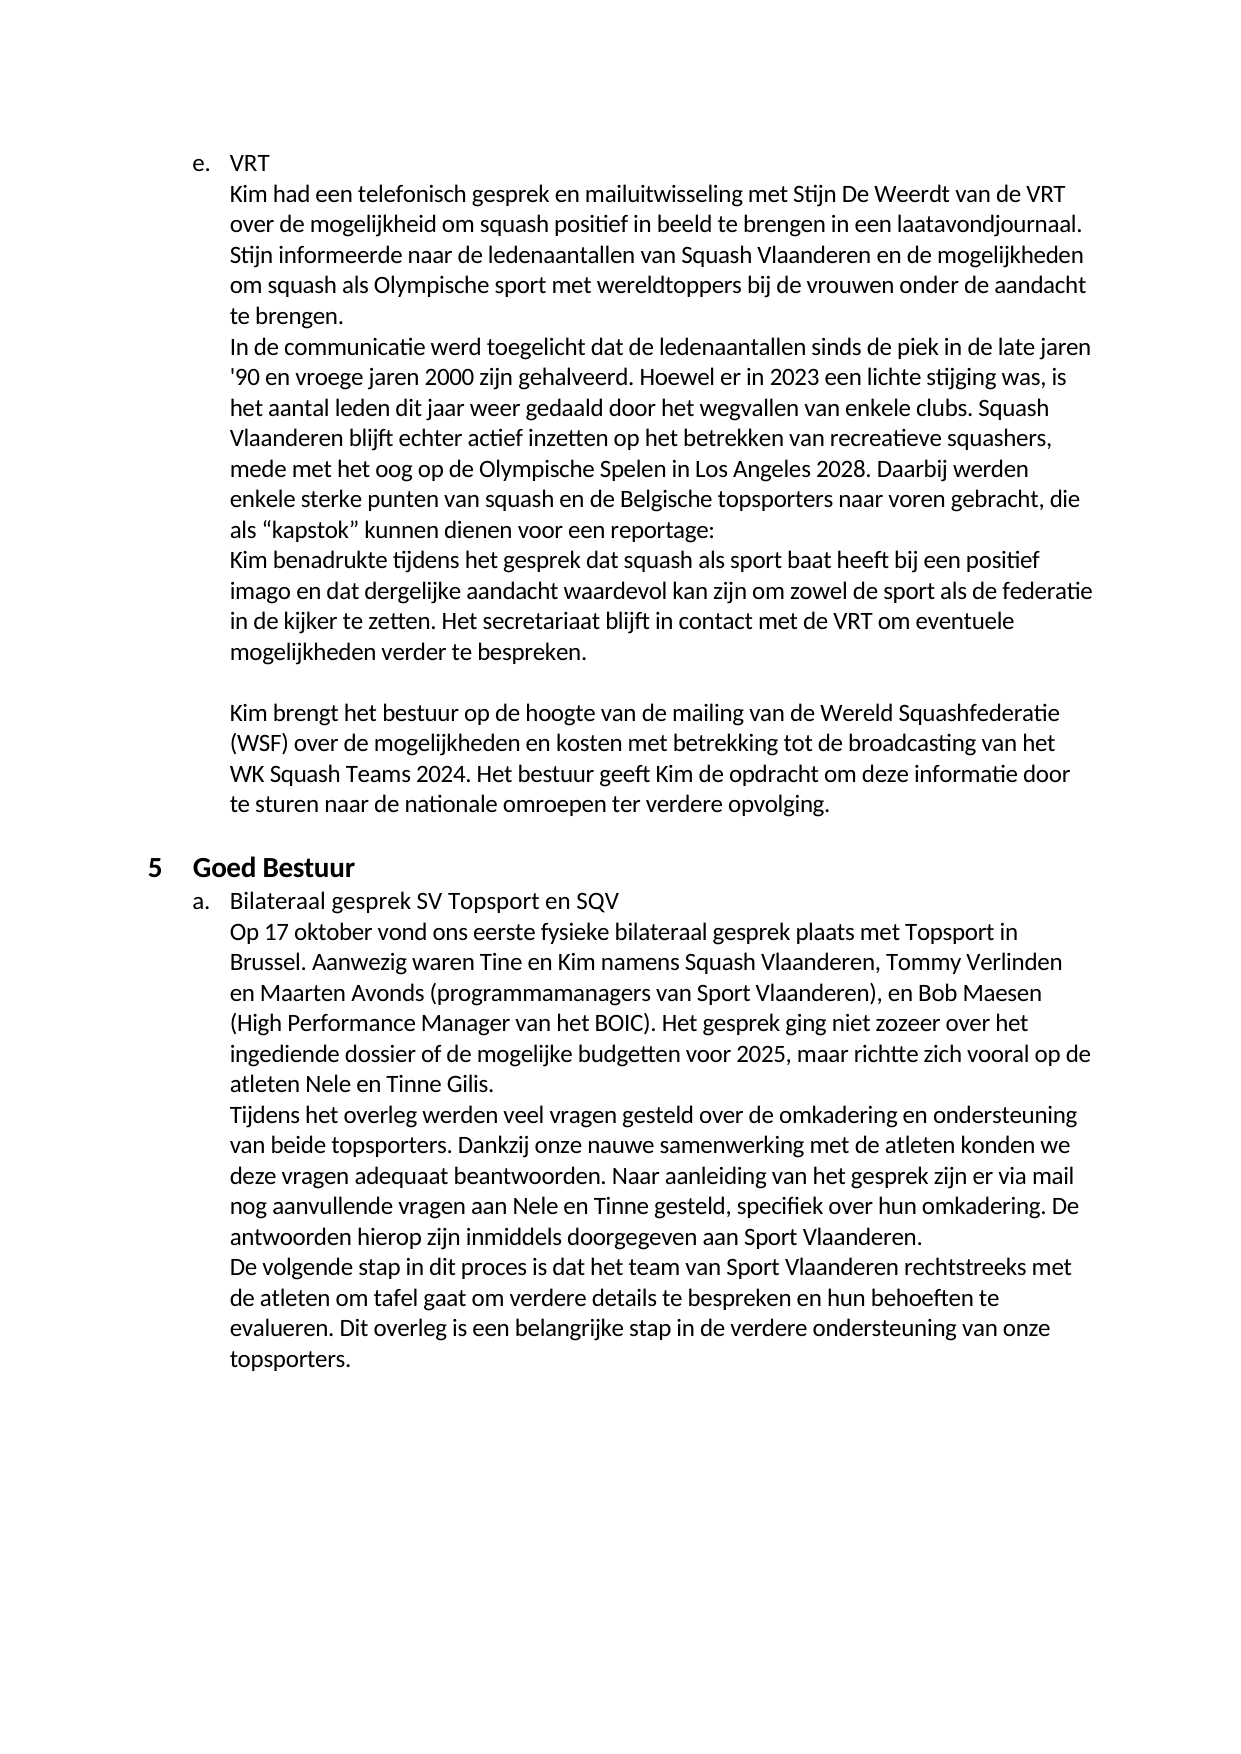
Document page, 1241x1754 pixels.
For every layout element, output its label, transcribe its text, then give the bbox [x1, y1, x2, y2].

subtitle Kim brengt het bestuur op de hoogte van de mailing van de Wereld Squashfederatie (WSF) over de mogelijkheden en kosten met betrekking tot de broadcasting van het WK Squash Teams 2024. Het bestuur geeft Kim de opdracht om deze informatie door te sturen naar de nationale omroepen ter verdere opvolging. [229, 697, 1093, 819]
subtitle Bilateraal gesprek SV Topsport en SQV [192, 885, 1093, 916]
subtitle De volgende stap in dit proces is dat het team van Sport Vlaanderen rechtstreeks met de atleten om tafel gaat om verdere details te bespreken en hun behoeften te evalueren. Dit overleg is een belangrijke stap in de verdere ondersteuning van onze topsporters. [229, 1251, 1093, 1373]
subtitle VRT [192, 148, 1093, 178]
subtitle Kim had een telefonisch gesprek en mailuitwisseling met Stijn De Weerdt van de VRT over de mogelijkheid om squash positief in beeld te brengen in een laatavondjournaal. Stijn informeerde naar de ledenaantallen van Squash Vlaanderen en de mogelijkheden om squash als Olympische sport met wereldtoppers bij de vrouwen onder de aandacht te brengen. [229, 178, 1093, 331]
subtitle Op 17 oktober vond ons eerste fysieke bilateraal gesprek plaats met Topsport in Brussel. Aanwezig waren Tine en Kim namens Squash Vlaanderen, Tommy Verlinden en Maarten Avonds (programmamanagers van Sport Vlaanderen), en Bob Maesen (High Performance Manager van het BOIC). Het gesprek ging niet zozeer over het ingediende dossier of de mogelijke budgetten voor 2025, maar richtte zich vooral op de atleten Nele en Tinne Gilis. [229, 916, 1093, 1099]
subtitle Goed Bestuur [148, 849, 1093, 885]
subtitle Kim benadrukte tijdens het gesprek dat squash als sport baat heeft bij een positief imago en dat dergelijke aandacht waardevol kan zijn om zowel de sport als de federatie in de kijker te zetten. Het secretariaat blijft in contact met de VRT om eventuele mogelijkheden verder te bespreken. [229, 544, 1093, 666]
subtitle In de communicatie werd toegelicht dat de ledenaantallen sinds de piek in de late jaren '90 en vroege jaren 2000 zijn gehalveerd. Hoewel er in 2023 een lichte stijging was, is het aantal leden dit jaar weer gedaald door het wegvallen van enkele clubs. Squash Vlaanderen blijft echter actief inzetten op het betrekken van recreatieve squashers, mede met het oog op de Olympische Spelen in Los Angeles 2028. Daarbij werden enkele sterke punten van squash en de Belgische topsporters naar voren gebracht, die als “kapstok” kunnen dienen voor een reportage: [229, 331, 1093, 544]
subtitle Tijdens het overleg werden veel vragen gesteld over de omkadering en ondersteuning van beide topsporters. Dankzij onze nauwe samenwerking met de atleten konden we deze vragen adequaat beantwoorden. Naar aanleiding van het gesprek zijn er via mail nog aanvullende vragen aan Nele en Tinne gesteld, specifiek over hun omkadering. De antwoorden hierop zijn inmiddels doorgegeven aan Sport Vlaanderen. [229, 1099, 1093, 1251]
